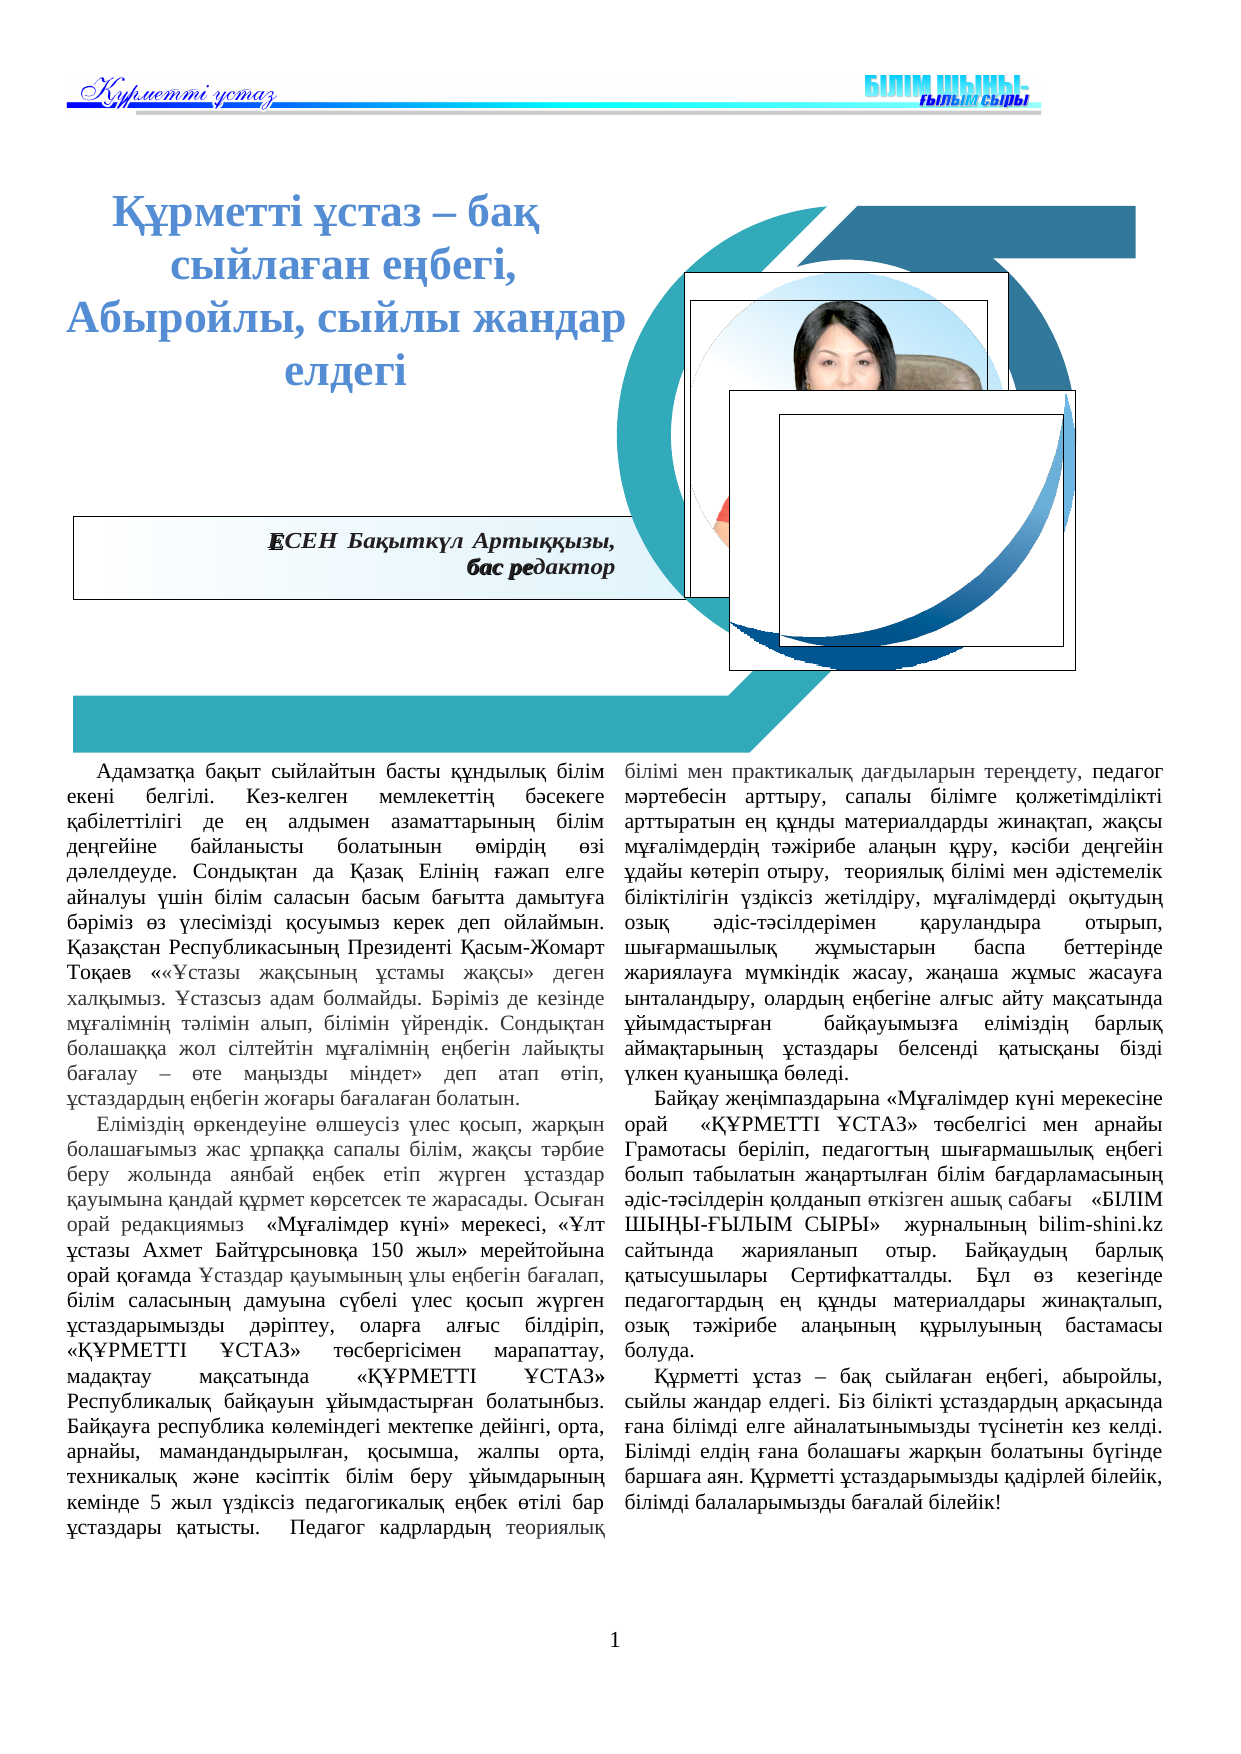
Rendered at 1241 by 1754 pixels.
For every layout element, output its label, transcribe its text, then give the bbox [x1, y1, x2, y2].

text елдегі [67, 342, 1163, 395]
text сыйлаған еңбегі, [67, 237, 1163, 289]
text Адамзатқа бақыт сыйлайтын басты құндылық білім екені белгілі. Кез-келген мемлекеттің бәсекеге қабілеттілігі де ең алдымен азаматтарының білім деңгейіне байланысты болатынын өмірдің өзі дәлелдеуде. Сондықтан да Қазақ Елінің ғажап елге айналуы үшін білім саласын басым бағытта дамытуға бәріміз өз үлесімізді қосуымыз керек деп ойлаймын. Қазақстан Республикасының Президенті Қасым-Жомарт Тоқаев ««Ұстазы жақсының ұстамы жақсы» деген халқымыз. Ұстазсыз адам болмайды. Бәріміз де кезінде мұғалімнің тәлімін алып, білімін үйрендік. Сондықтан болашаққа жол сілтейтін мұғалімнің еңбегін лайықты бағалау – өте маңызды міндет» деп атап өтіп, ұстаздардың еңбегін жоғары бағалаған болатын. [67, 758, 605, 1111]
text бас редактор [67, 554, 616, 580]
text Құрметті ұстаз – бақ сыйлаған еңбегі, абыройлы, сыйлы жандар елдегі. Біз білікті ұстаздардың арқасында ғана білімді елге айналатынымызды түсінетін кез келді. Білімді елдің ғана болашағы жарқын болатыны бүгінде баршаға аян. Құрметті ұстаздарымызды қадірлей білейік, білімді балаларымызды бағалай білейік! [624, 1363, 1163, 1514]
picture [691, 395, 729, 597]
picture [685, 395, 690, 597]
text Байқау жеңімпаздарына «Мұғалімдер күні мерекесіне орай «ҚҰРМЕТТІ ҰСТАЗ» төсбелгісі мен арнайы Грамотасы беріліп, педагогтың шығармашылық еңбегі болып табылатын жаңартылған білім бағдарламасының әдіс-тәсілдерін қолданып өткізген ашық сабағы «БІЛІМ ШЫҢЫ-ҒЫЛЫМ СЫРЫ» журналының bilim-shini.kz сайтында жарияланып отыр. Байқаудың барлық қатысушылары Сертифкатталды. Бұл өз кезегінде педагогтардың ең құнды материалдары жинақталып, озық тәжірибе алаңының құрылуының бастамасы болуда. [624, 1085, 1163, 1363]
text Құрметті ұстаз – бақ [67, 184, 1163, 237]
text Абыройлы, сыйлы жандар [67, 289, 1163, 342]
picture [74, 517, 684, 599]
picture [730, 395, 1075, 670]
picture [66, 75, 1042, 115]
text ЕСЕН Бақыткүл Артыққызы, [67, 528, 616, 554]
text Еліміздің өркендеуіне өлшеусіз үлес қосып, жарқын болашағымыз жас ұрпаққа сапалы білім, жақсы тәрбие беру жолында аянбай еңбек етіп жүрген ұстаздар қауымына қандай құрмет көрсетсек те жарасады. Осыған орай редакциямыз «Мұғалімдер күні» мерекесі, «Ұлт ұстазы Ахмет Байтұрсыновқа 150 жыл» мерейтойына орай қоғамда Ұстаздар қауымының ұлы еңбегін бағалап, білім саласының дамуына сүбелі үлес қосып жүрген ұстаздарымызды дәріптеу, оларға алғыс білдіріп, «ҚҰРМЕТТІ ҰСТАЗ» төсбергісімен марапаттау, мадақтау мақсатында «ҚҰРМЕТТІ ҰСТАЗ» Республикалық байқауын ұйымдастырған болатынбыз. Байқауға республика көлеміндегі мектепке дейінгі, орта, арнайы, мамандандырылған, қосымша, жалпы орта, техникалық және кәсіптік білім беру ұйымдарының кемінде 5 жыл үздіксіз педагогикалық еңбек өтілі бар ұстаздары қатысты. Педагог кадрлардың теориялық білімі мен практикалық дағдыларын тереңдету, педагог мәртебесін арттыру, сапалы білімге қолжетімділікті арттыратын ең құнды материалдарды жинақтап, жақсы мұғалімдердің тәжірибе алаңын құру, кәсіби деңгейін ұдайы көтеріп отыру, теориялық білімі мен әдістемелік біліктілігін үздіксіз жетілдіру, мұғалімдерді оқытудың озық әдіс-тәсілдерімен қаруландыра отырып, шығармашылық жұмыстарын баспа беттерінде жариялауға мүмкіндік жасау, жаңаша жұмыс жасауға ынталандыру, олардың еңбегіне алғыс айту мақсатында ұйымдастырған байқауымызға еліміздің барлық аймақтарының ұстаздары белсенді қатысқаны бізді үлкен қуанышқа бөледі. [67, 1111, 605, 1539]
